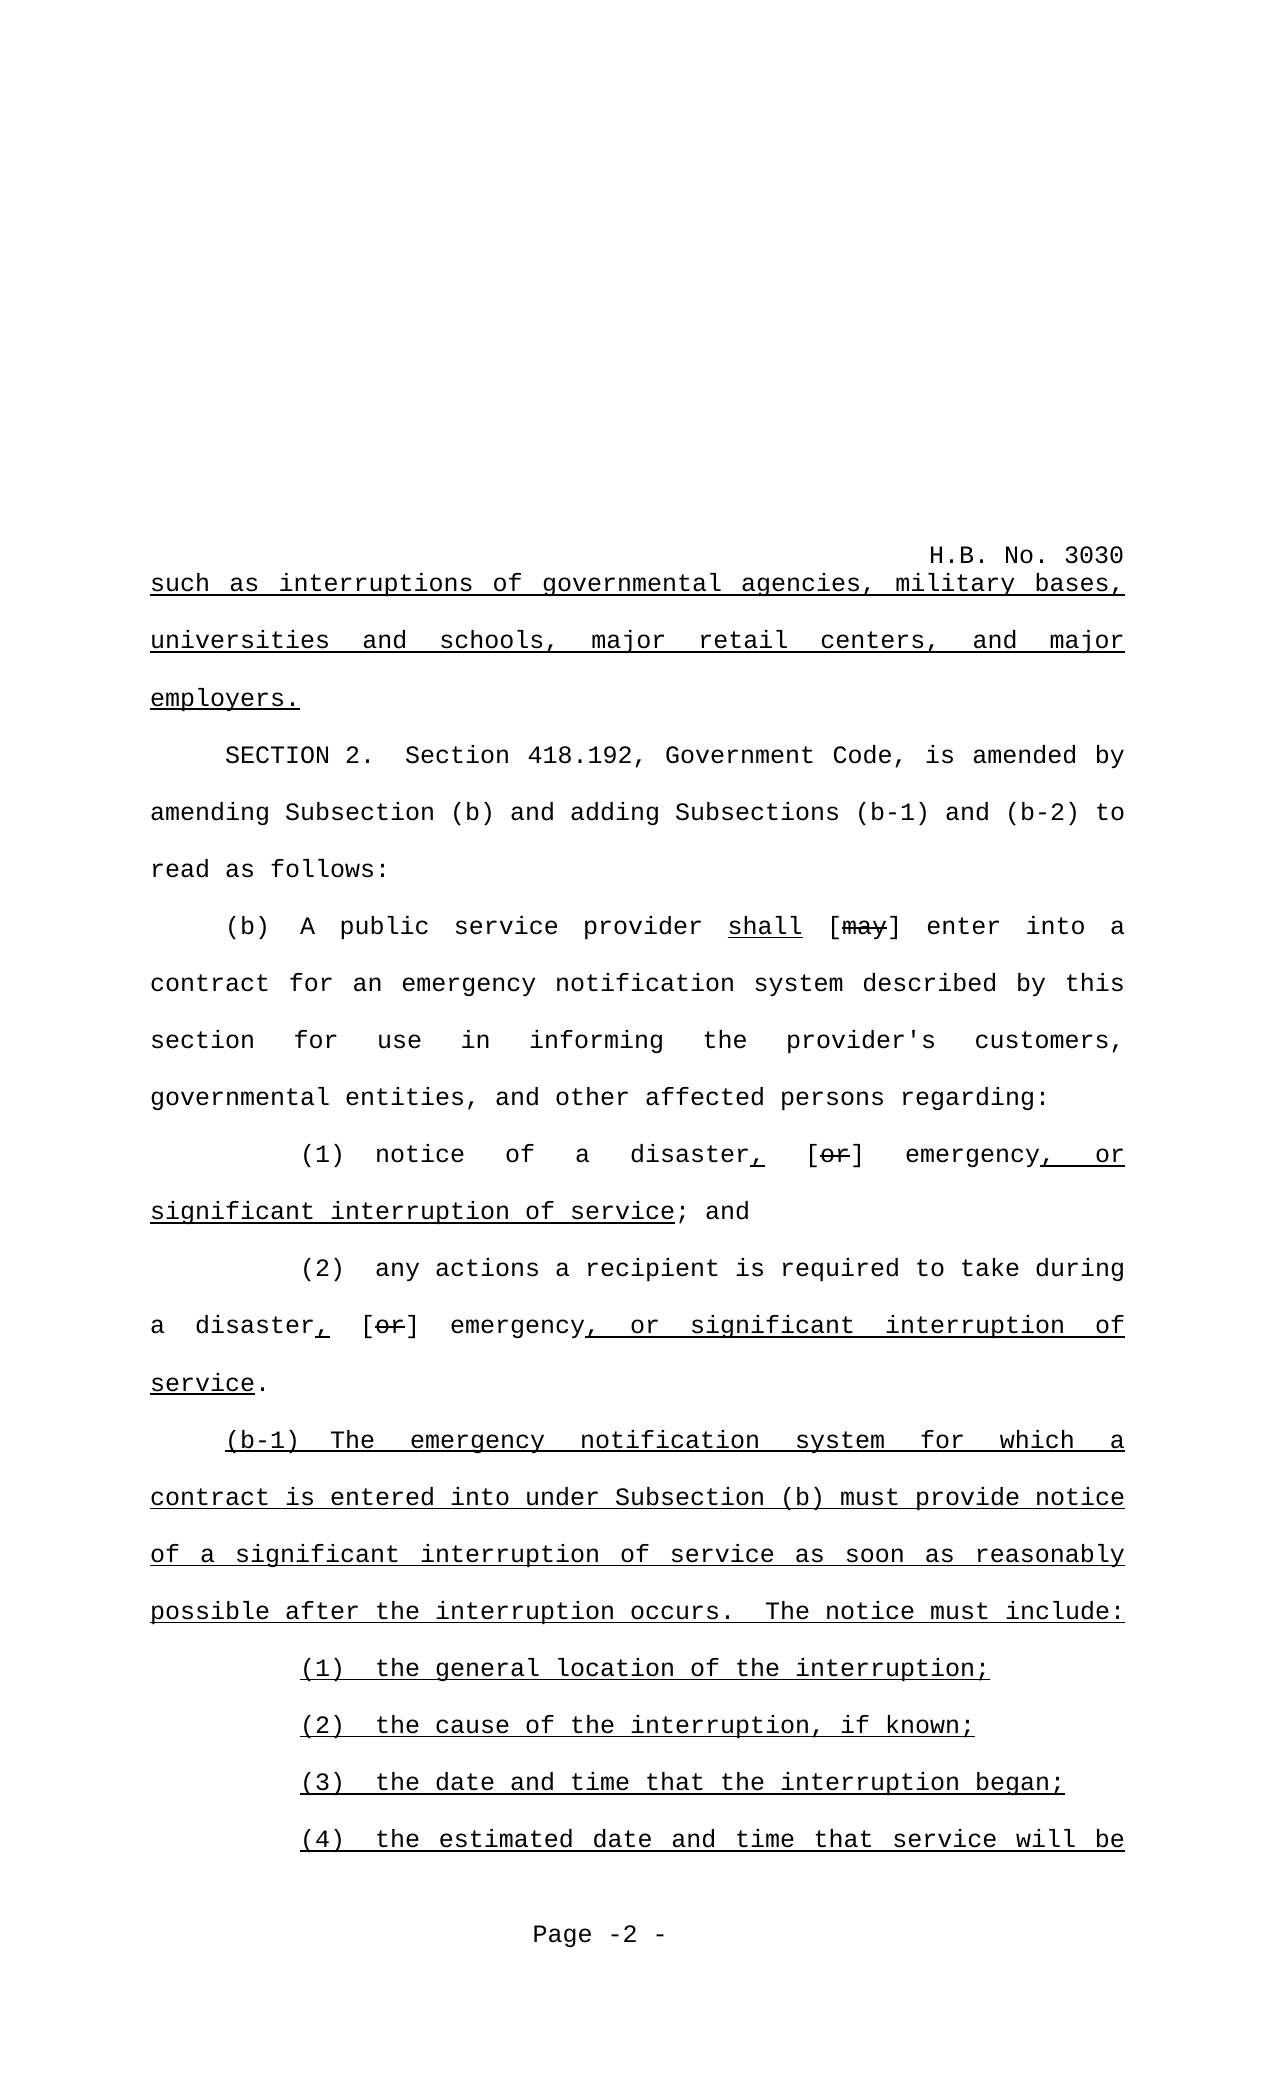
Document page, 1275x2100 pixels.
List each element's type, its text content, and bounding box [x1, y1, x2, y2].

text (1) the general location of the interruption; [150, 1655, 1125, 1684]
text (b-1) The emergency notification system for which a contract is entered into under Subsection (b) must provide notice of a significant interruption of service as soon as reasonably possible after the interruption occurs. The notice must include: [150, 1566, 1125, 1622]
text (1) notice of a disaster, [or] emergency, or significant interruption of service; and [150, 1142, 1125, 1227]
text (2) the cause of the interruption, if known; [150, 1712, 1125, 1741]
text SECTION 2. Section 418.192, Government Code, is amended by amending Subsection (b) and adding Subsections (b-1) and (b-2) to read as follows: [150, 742, 1125, 885]
text (3) the date and time that the interruption began; [150, 1769, 1125, 1798]
text (b-1) The emergency notification system for which a contract is entered into under Subsection (b) must provide notice of a significant interruption of service as soon as reasonably possible after the interruption occurs. The notice must include: [150, 1427, 1125, 1508]
text (b-1) The emergency notification system for which a contract is entered into under Subsection (b) must provide notice of a significant interruption of service as soon as reasonably possible after the interruption occurs. The notice must include: [150, 1509, 1125, 1565]
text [150, 571, 1125, 594]
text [150, 1827, 1125, 1855]
text (b) A public service provider shall [may] enter into a contract for an emergency notification system described by this section for use in informing the provider's customers, governmental entities, and other affected persons regarding: [150, 913, 1125, 1113]
text (2) any actions a recipient is required to take during a disaster, [or] emergency, or significant interruption of service. [150, 1256, 1125, 1398]
